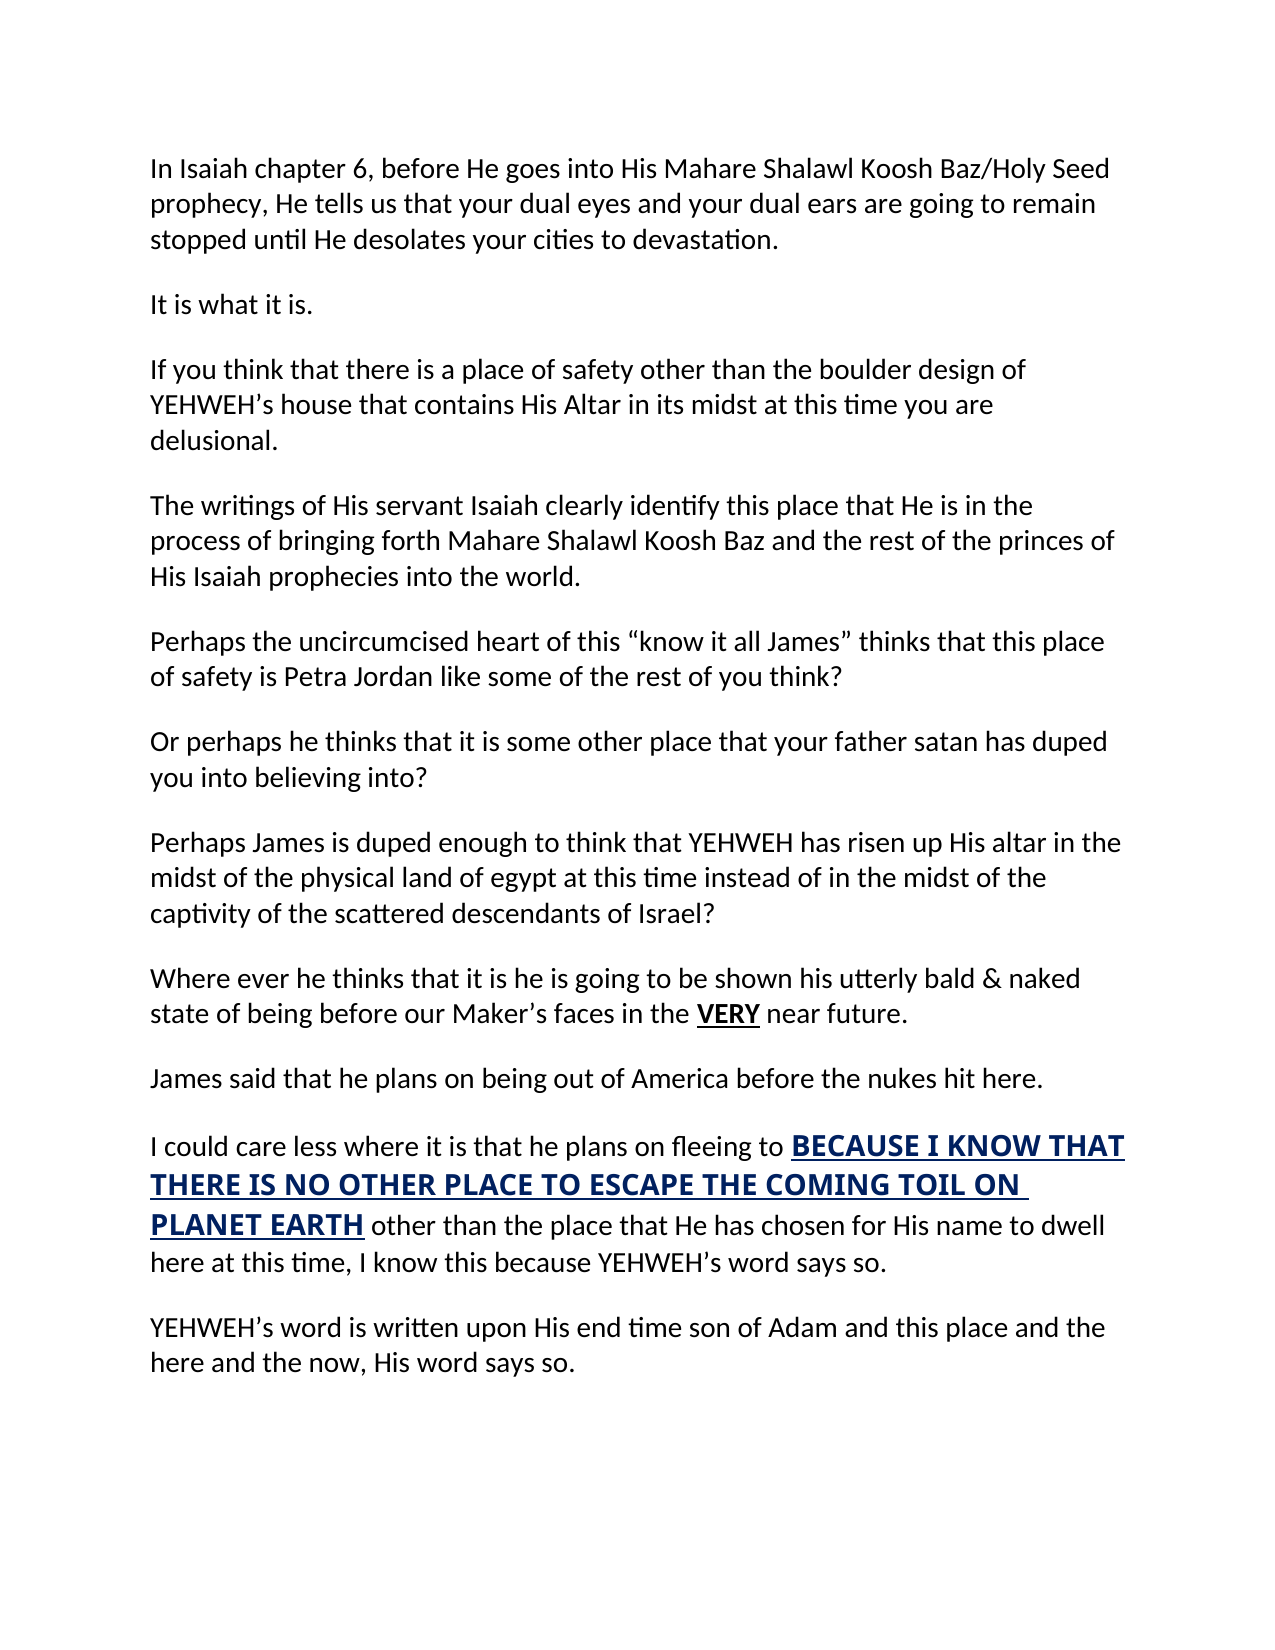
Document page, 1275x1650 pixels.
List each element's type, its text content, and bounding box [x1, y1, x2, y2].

text In Isaiah chapter 6, before He goes into His Mahare Shalawl Koosh Baz/Holy Seed prophecy, He tells us that your dual eyes and your dual ears are going to remain stopped until He desolates your cities to devastation. [150, 150, 1125, 257]
text Perhaps James is duped enough to think that YEHWEH has risen up His altar in the midst of the physical land of egypt at this time instead of in the midst of the captivity of the scattered descendants of Israel? [150, 824, 1125, 931]
text Or perhaps he thinks that it is some other place that your father satan has duped you into believing into? [150, 723, 1125, 794]
text If you think that there is a place of safety other than the boulder design of YEHWEH’s house that contains His Altar in its midst at this time you are delusional. [150, 351, 1125, 458]
text The writings of His servant Isaiah clearly identify this place that He is in the process of bringing forth Mahare Shalawl Koosh Baz and the rest of the princes of His Isaiah prophecies into the world. [150, 487, 1125, 594]
text Perhaps the uncircumcised heart of this “know it all James” thinks that this place of safety is Petra Jordan like some of the rest of you think? [150, 623, 1125, 694]
text I could care less where it is that he plans on fleeing to BECAUSE I KNOW THAT THERE IS NO OTHER PLACE TO ESCAPE THE COMING TOIL ON PLANET EARTH other than the place that He has chosen for His name to dwell here at this time, I know this because YEHWEH’s word says so. [150, 1125, 1125, 1280]
text YEHWEH’s word is written upon His end time son of Adam and this place and the here and the now, His word says so. [150, 1309, 1125, 1380]
text Where ever he thinks that it is he is going to be shown his utterly bald & naked state of being before our Maker’s faces in the VERY near future. [150, 960, 1125, 1031]
text It is what it is. [150, 286, 1125, 322]
text James said that he plans on being out of America before the nukes hit here. [150, 1060, 1125, 1096]
